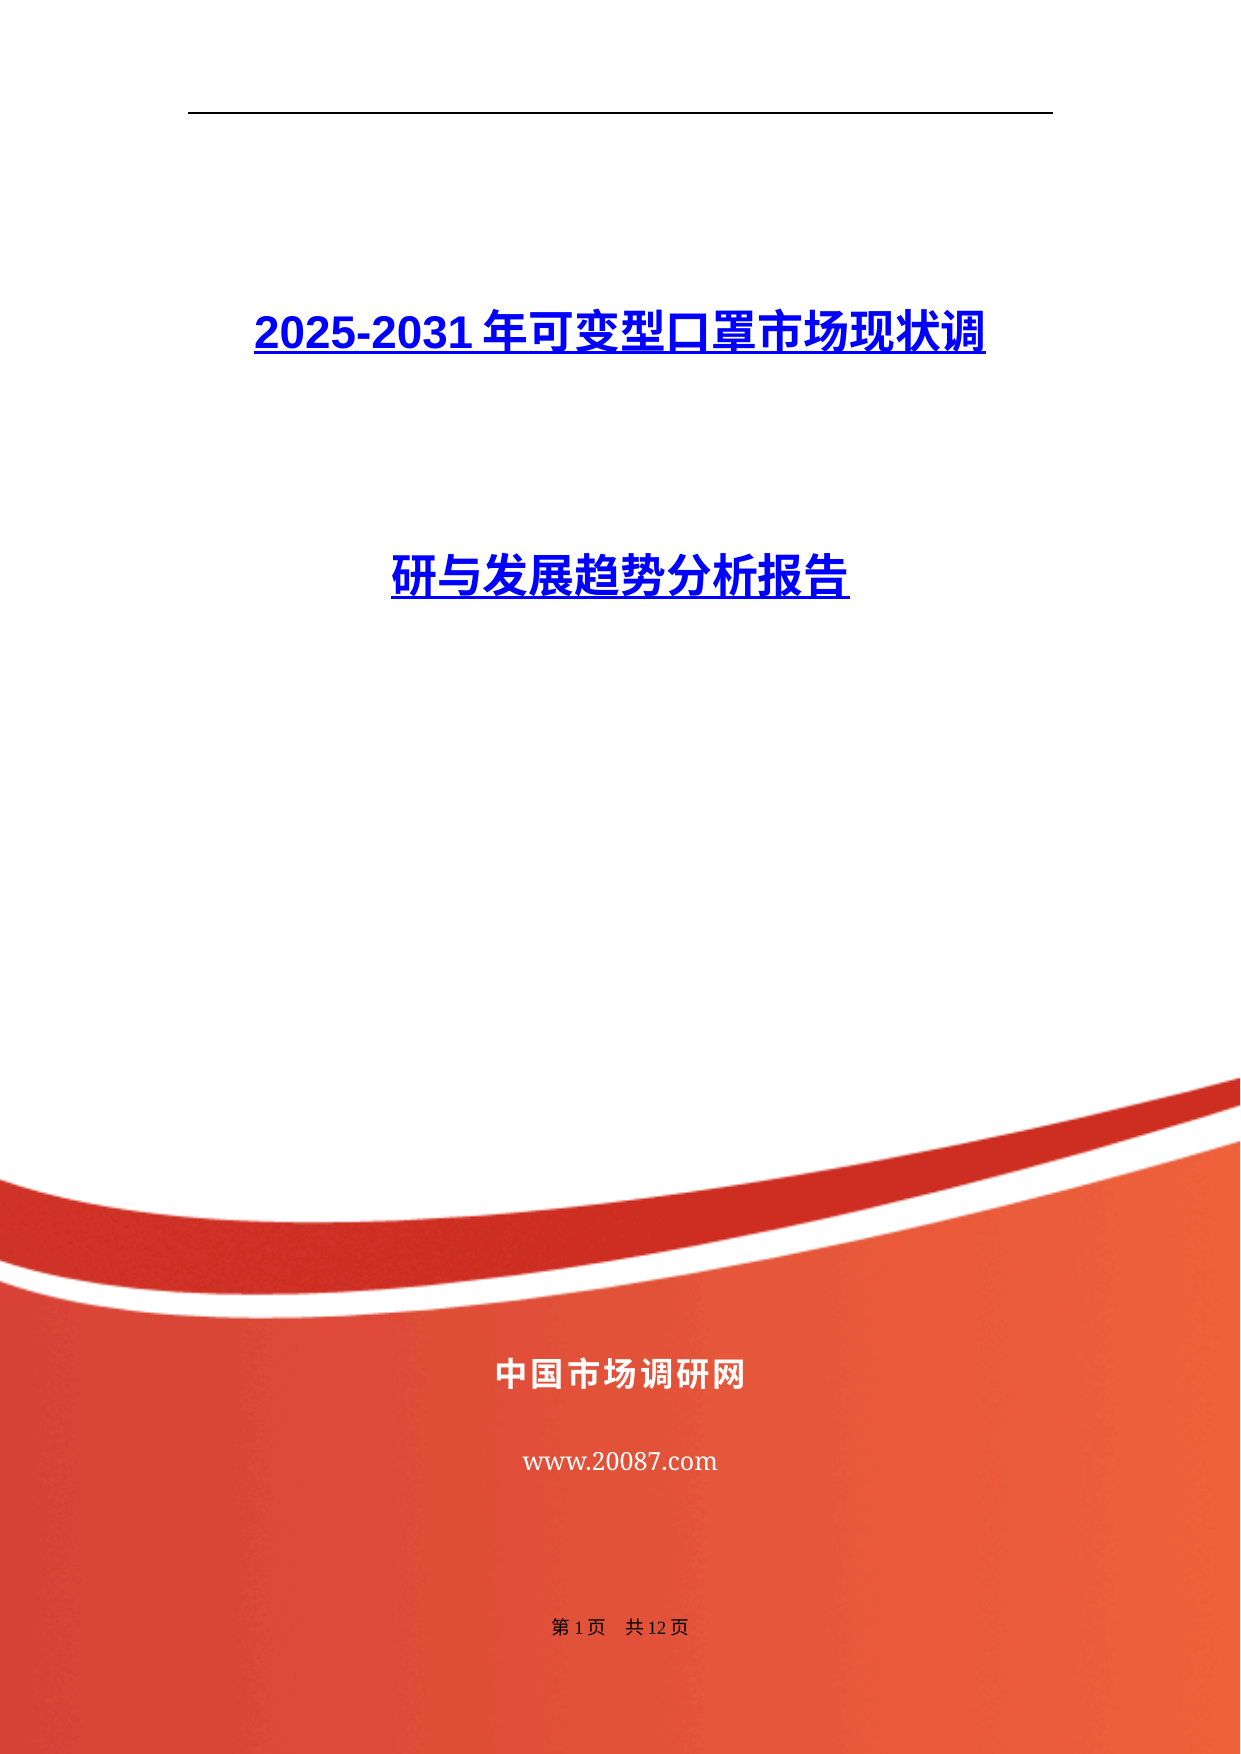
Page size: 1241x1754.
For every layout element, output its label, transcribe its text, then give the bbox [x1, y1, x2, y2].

table_header 2025-2031年可变型口罩市场现状调研与发展趋势分析报告 [188, 207, 1053, 773]
text www.20087.com [187, 1428, 1053, 1493]
picture [0, 1006, 1241, 1754]
subtitle 中国市场调研网 [187, 1339, 1053, 1404]
